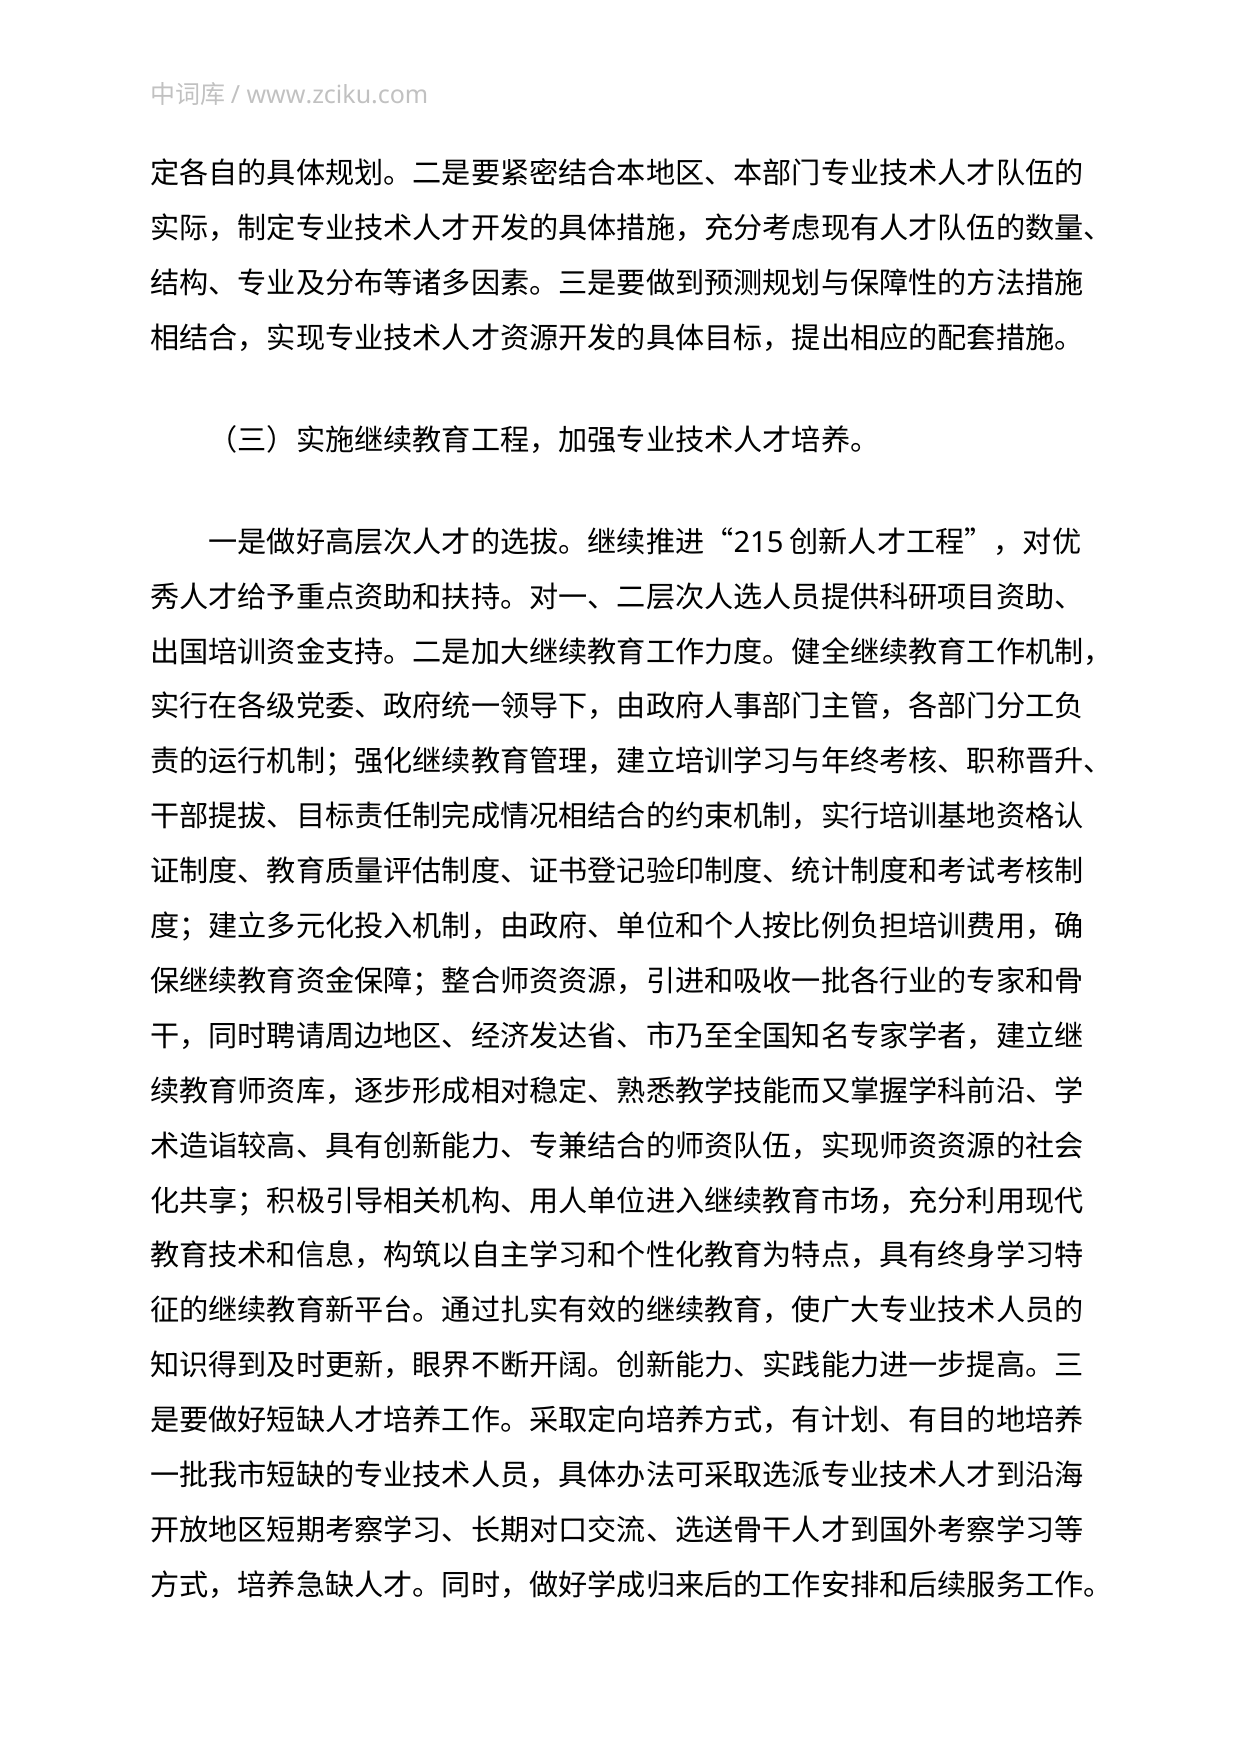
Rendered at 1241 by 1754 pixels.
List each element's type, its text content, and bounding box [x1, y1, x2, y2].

text （三）实施继续教育工程，加强专业技术人才培养。 [150, 416, 1090, 459]
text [150, 150, 1090, 357]
text 一是做好高层次人才的选拔。继续推进“215创新人才工程”，对优秀人才给予重点资助和扶持。对一、二层次人选人员提供科研项目资助、出国培训资金支持。二是加大继续教育工作力度。健全继续教育工作机制，实行在各级党委、政府统一领导下，由政府人事部门主管，各部门分工负责的运行机制；强化继续教育管理，建立培训学习与年终考核、职称晋升、干部提拔、目标责任制完成情况相结合的约束机制，实行培训基地资格认证制度、教育质量评估制度、证书登记验印制度、统计制度和考试考核制度；建立多元化投入机制，由政府、单位和个人按比例负担培训费用，确保继续教育资金保障；整合师资资源，引进和吸收一批各行业的专家和骨干，同时聘请周边地区、经济发达省、市乃至全国知名专家学者，建立继续教育师资库，逐步形成相对稳定、熟悉教学技能而又掌握学科前沿、学术造诣较高、具有创新能力、专兼结合的师资队伍，实现师资资源的社会化共享；积极引导相关机构、用人单位进入继续教育市场，充分利用现代教育技术和信息，构筑以自主学习和个性化教育为特点，具有终身学习特征的继续教育新平台。通过扎实有效的继续教育，使广大专业技术人员的知识得到及时更新，眼界不断开阔。创新能力、实践能力进一步提高。三是要做好短缺人才培养工作。采取定向培养方式，有计划、有目的地培养一批我市短缺的专业技术人员，具体办法可采取选派专业技术人才到沿海开放地区短期考察学习、长期对口交流、选送骨干人才到国外考察学习等方式，培养急缺人才。同时，做好学成归来后的工作安排和后续服务工作。 [150, 518, 1090, 1604]
